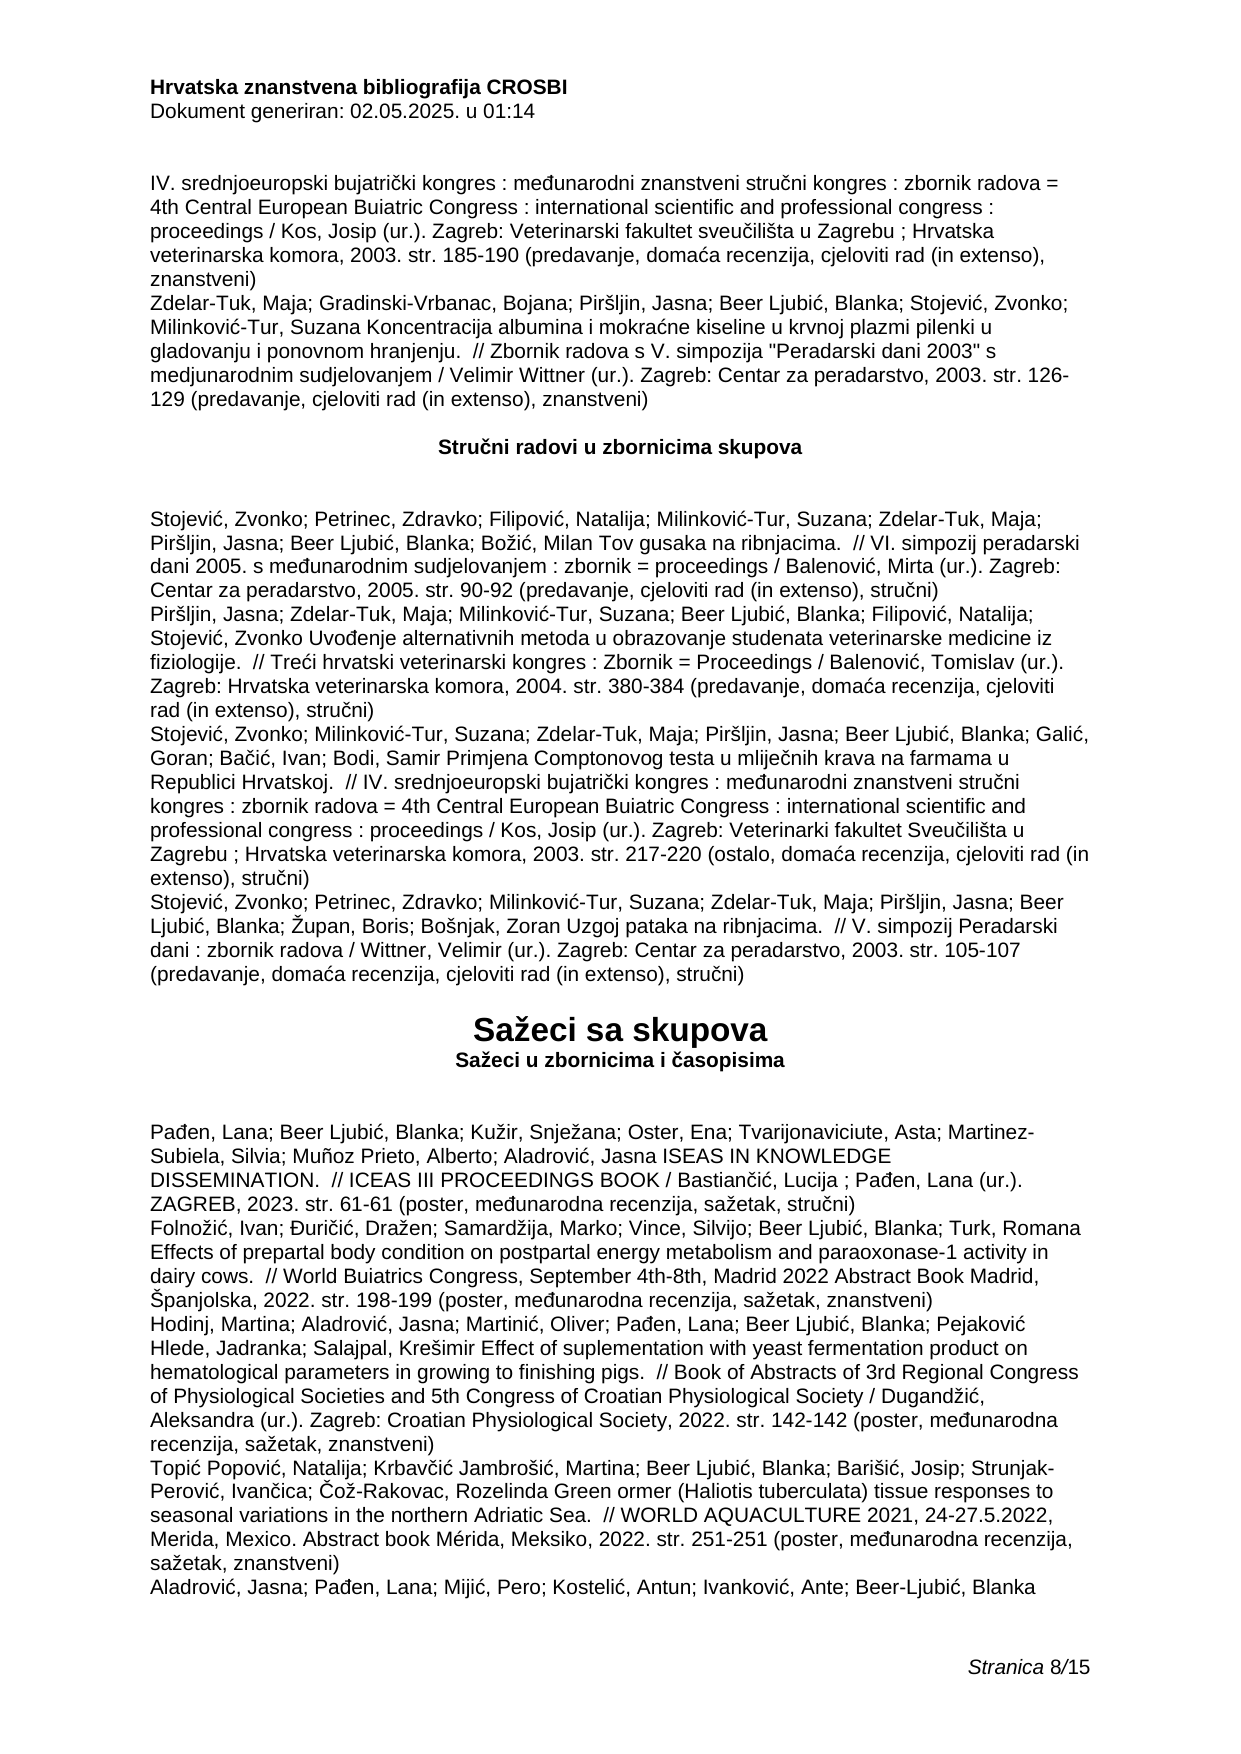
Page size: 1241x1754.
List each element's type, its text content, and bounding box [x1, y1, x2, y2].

text Stojević, Zvonko; Petrinec, Zdravko; Filipović, Natalija; Milinković-Tur, Suzana; Zdelar-Tuk, Maja; Piršljin, Jasna; Beer Ljubić, Blanka; Božić, Milan [150, 506, 1090, 602]
text Stojević, Zvonko; Milinković-Tur, Suzana; Zdelar-Tuk, Maja; Piršljin, Jasna; Beer Ljubić, Blanka; Galić, Goran; Bačić, Ivan; Bodi, Samir [150, 722, 1090, 890]
subtitle Sažeci sa skupova [150, 1009, 1090, 1048]
subtitle Stručni radovi u zbornicima skupova [150, 434, 1090, 458]
text Stojević, Zvonko; Petrinec, Zdravko; Milinković-Tur, Suzana; Zdelar-Tuk, Maja; Piršljin, Jasna; Beer Ljubić, Blanka; Župan, Boris; Bošnjak, Zoran [150, 890, 1090, 986]
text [150, 1575, 1090, 1599]
text Hodinj, Martina; Aladrović, Jasna; Martinić, Oliver; Pađen, Lana; Beer Ljubić, Blanka; Pejaković Hlede, Jadranka; Salajpal, Krešimir [150, 1312, 1090, 1455]
text Piršljin, Jasna; Zdelar-Tuk, Maja; Milinković-Tur, Suzana; Beer Ljubić, Blanka; Filipović, Natalija; Stojević, Zvonko [150, 602, 1090, 722]
text Folnožić, Ivan; Đuričić, Dražen; Samardžija, Marko; Vince, Silvijo; Beer Ljubić, Blanka; Turk, Romana [150, 1216, 1090, 1312]
text Zdelar-Tuk, Maja; Gradinski-Vrbanac, Bojana; Piršljin, Jasna; Beer Ljubić, Blanka; Stojević, Zvonko; Milinković-Tur, Suzana [150, 291, 1090, 411]
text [150, 171, 1090, 291]
subtitle Sažeci u zbornicima i časopisima [150, 1048, 1090, 1072]
text Topić Popović, Natalija; Krbavčić Jambrošić, Martina; Beer Ljubić, Blanka; Barišić, Josip; Strunjak-Perović, Ivančica; Čož-Rakovac, Rozelinda [150, 1455, 1090, 1575]
text Pađen, Lana; Beer Ljubić, Blanka; Kužir, Snježana; Oster, Ena; Tvarijonaviciute, Asta; Martinez- Subiela, Silvia; Muñoz Prieto, Alberto; Aladrović, Jasna [150, 1120, 1090, 1216]
